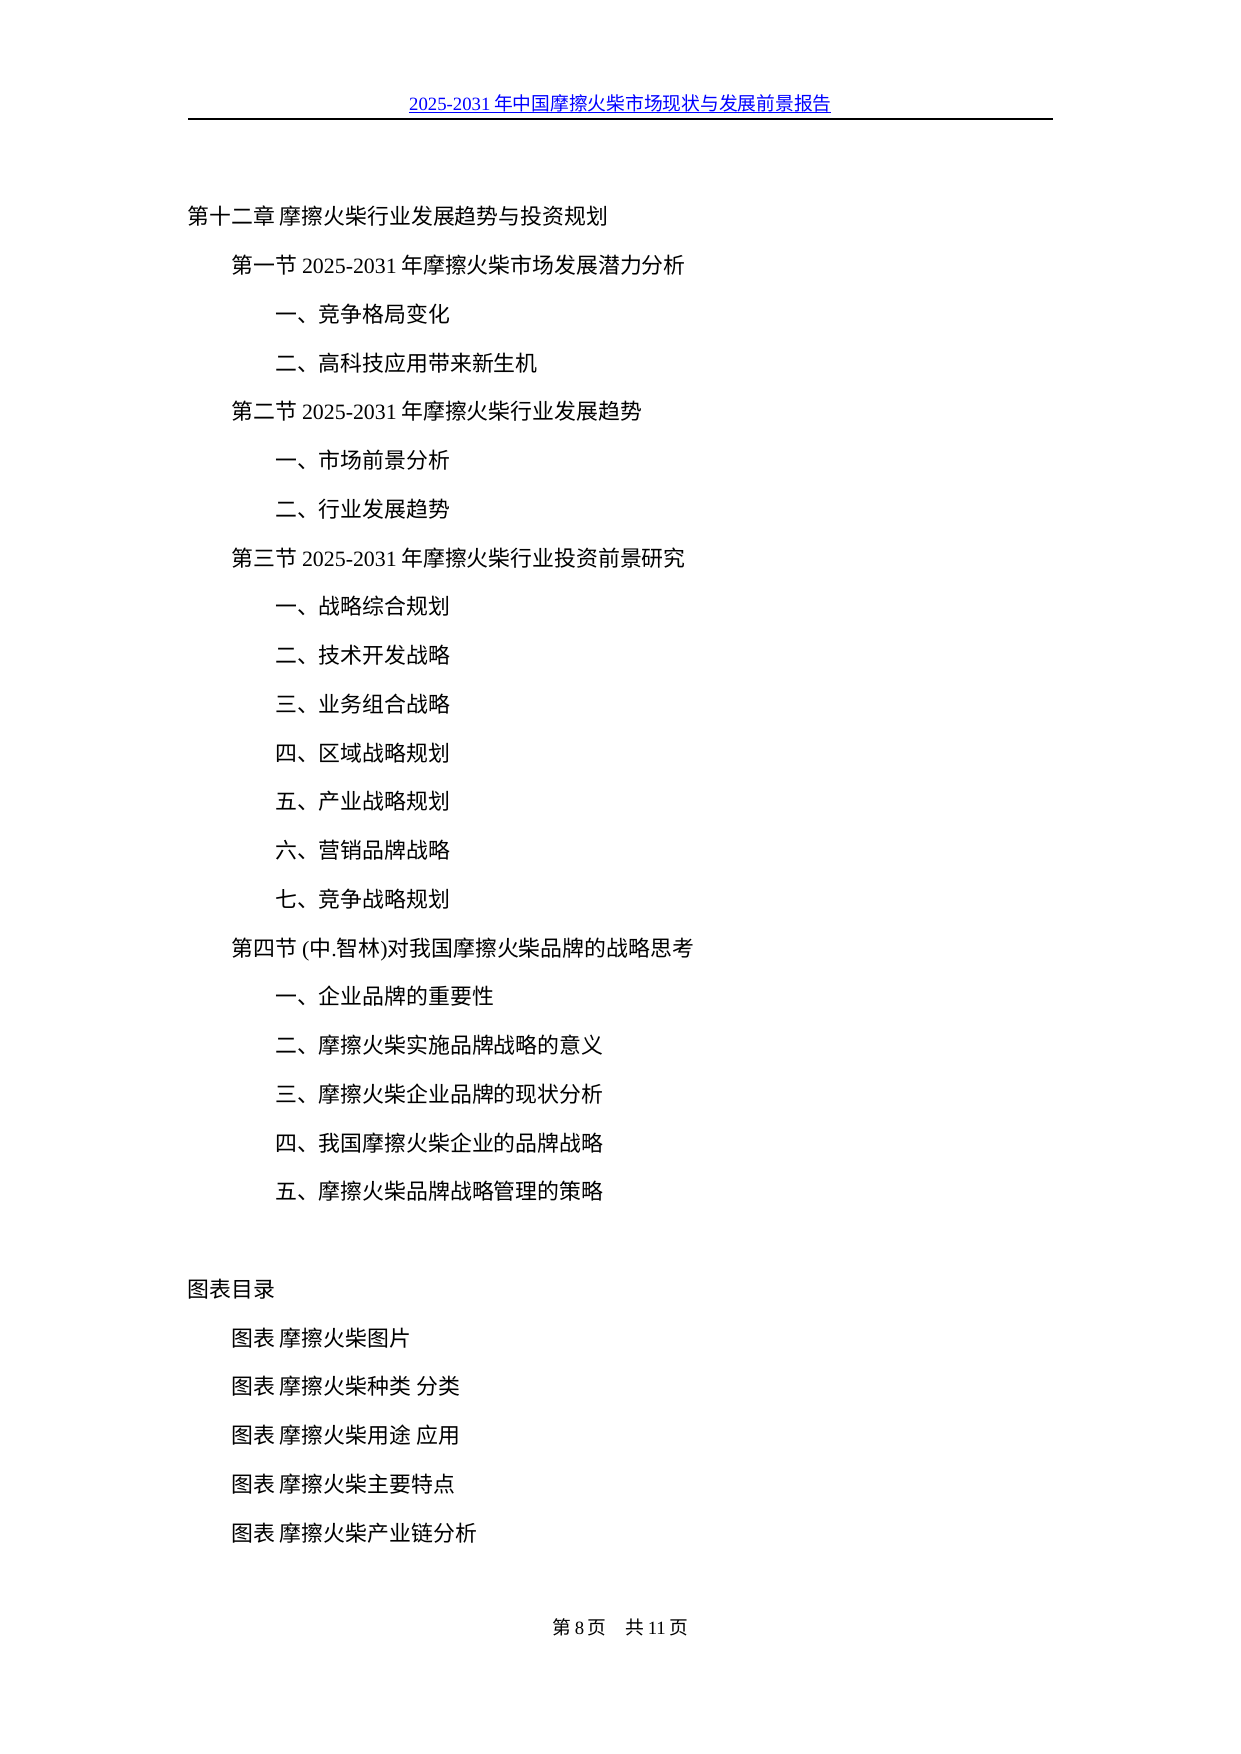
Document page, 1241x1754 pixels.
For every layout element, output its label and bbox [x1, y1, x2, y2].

text [187, 150, 1053, 1548]
